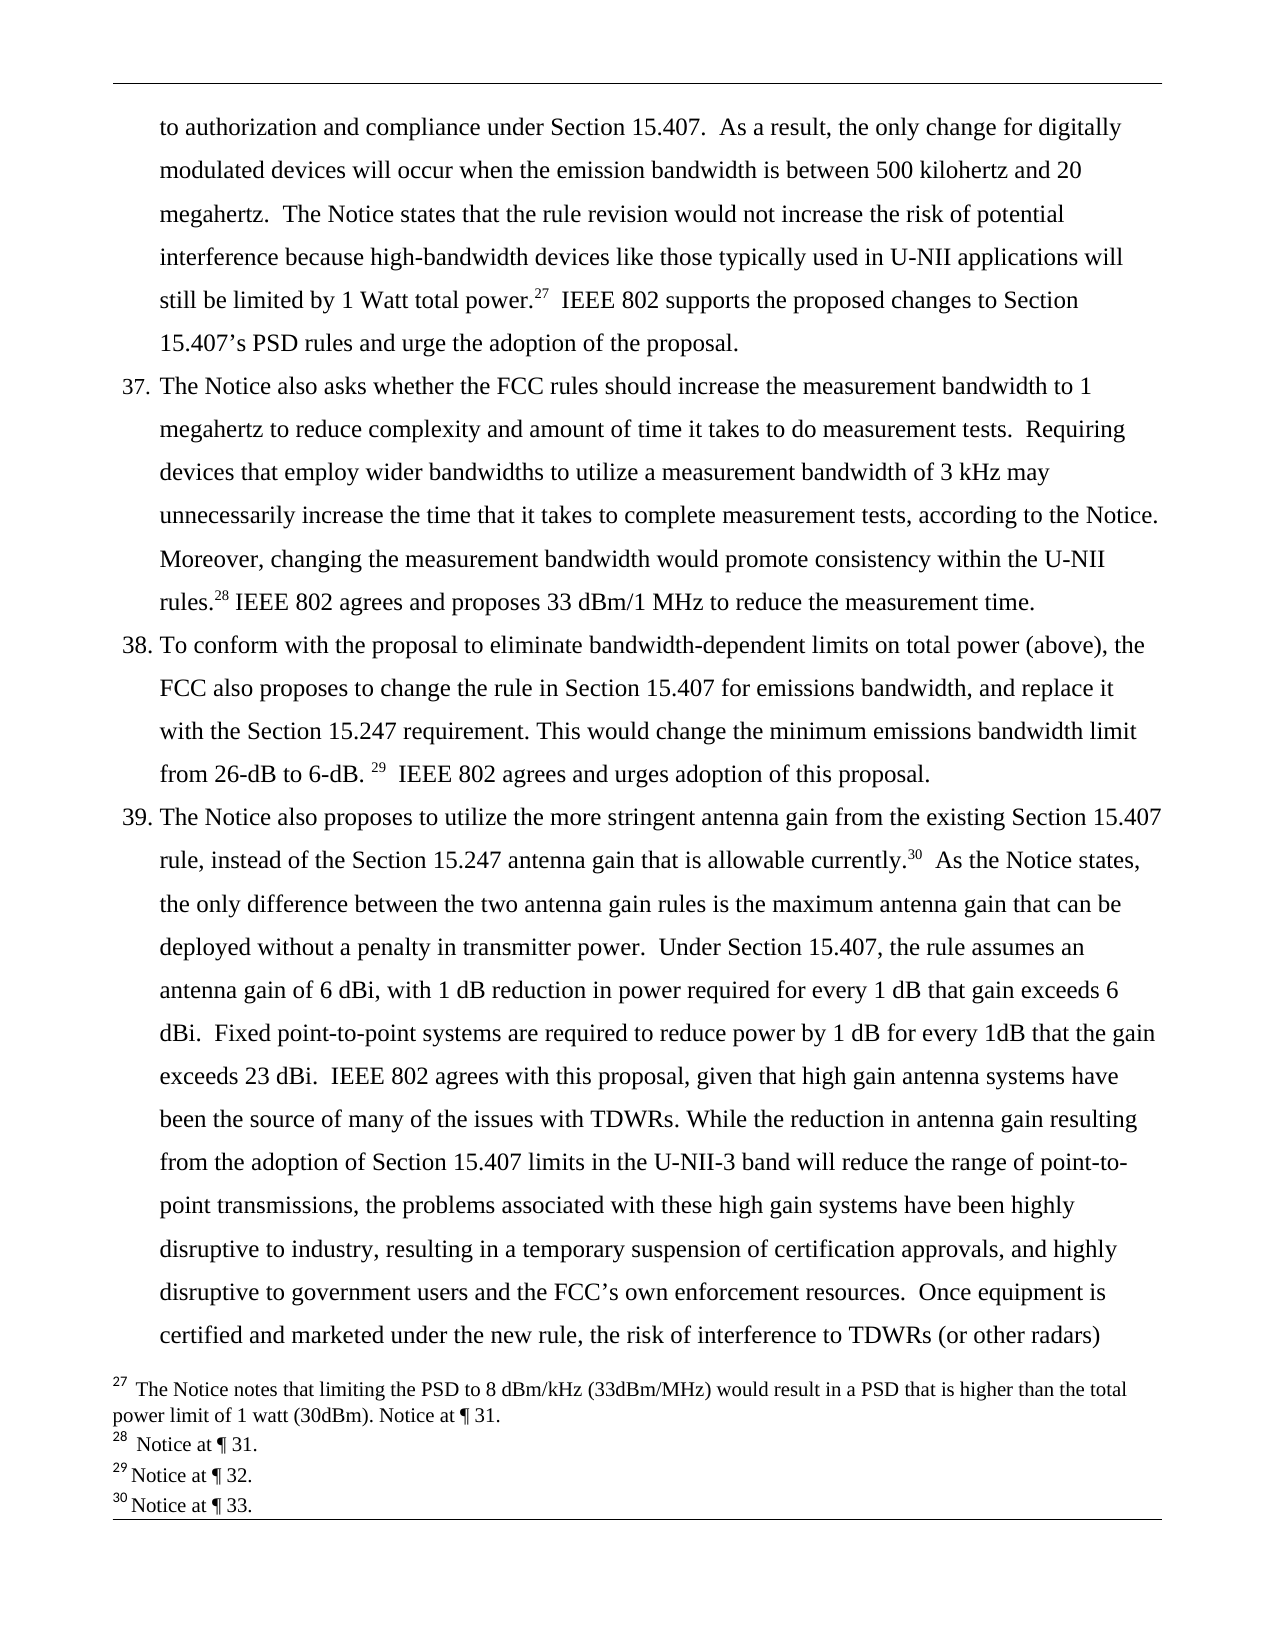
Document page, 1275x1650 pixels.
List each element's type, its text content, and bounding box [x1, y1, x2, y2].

list To conform with the proposal to eliminate bandwidth-dependent limits on total power (above), the FCC also proposes to change the rule in Section 15.407 for emissions bandwidth, and replace it with the Section 15.247 requirement. This would change the minimum emissions bandwidth limit from 26-dB to 6-dB. IEEE 802 agrees and urges adoption of this proposal. [122, 630, 1162, 788]
list The Notice also asks whether the FCC rules should increase the measurement bandwidth to 1 megahertz to reduce complexity and amount of time it takes to do measurement tests. Requiring devices that employ wider bandwidths to utilize a measurement bandwidth of 3 kHz may unnecessarily increase the time that it takes to complete measurement tests, according to the Notice. Moreover, changing the measurement bandwidth would promote consistency within the U-NII rules. IEEE 802 agrees and proposes 33 dBm/1 MHz to reduce the measurement time. [122, 371, 1162, 616]
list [122, 802, 1162, 1349]
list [122, 112, 1162, 357]
